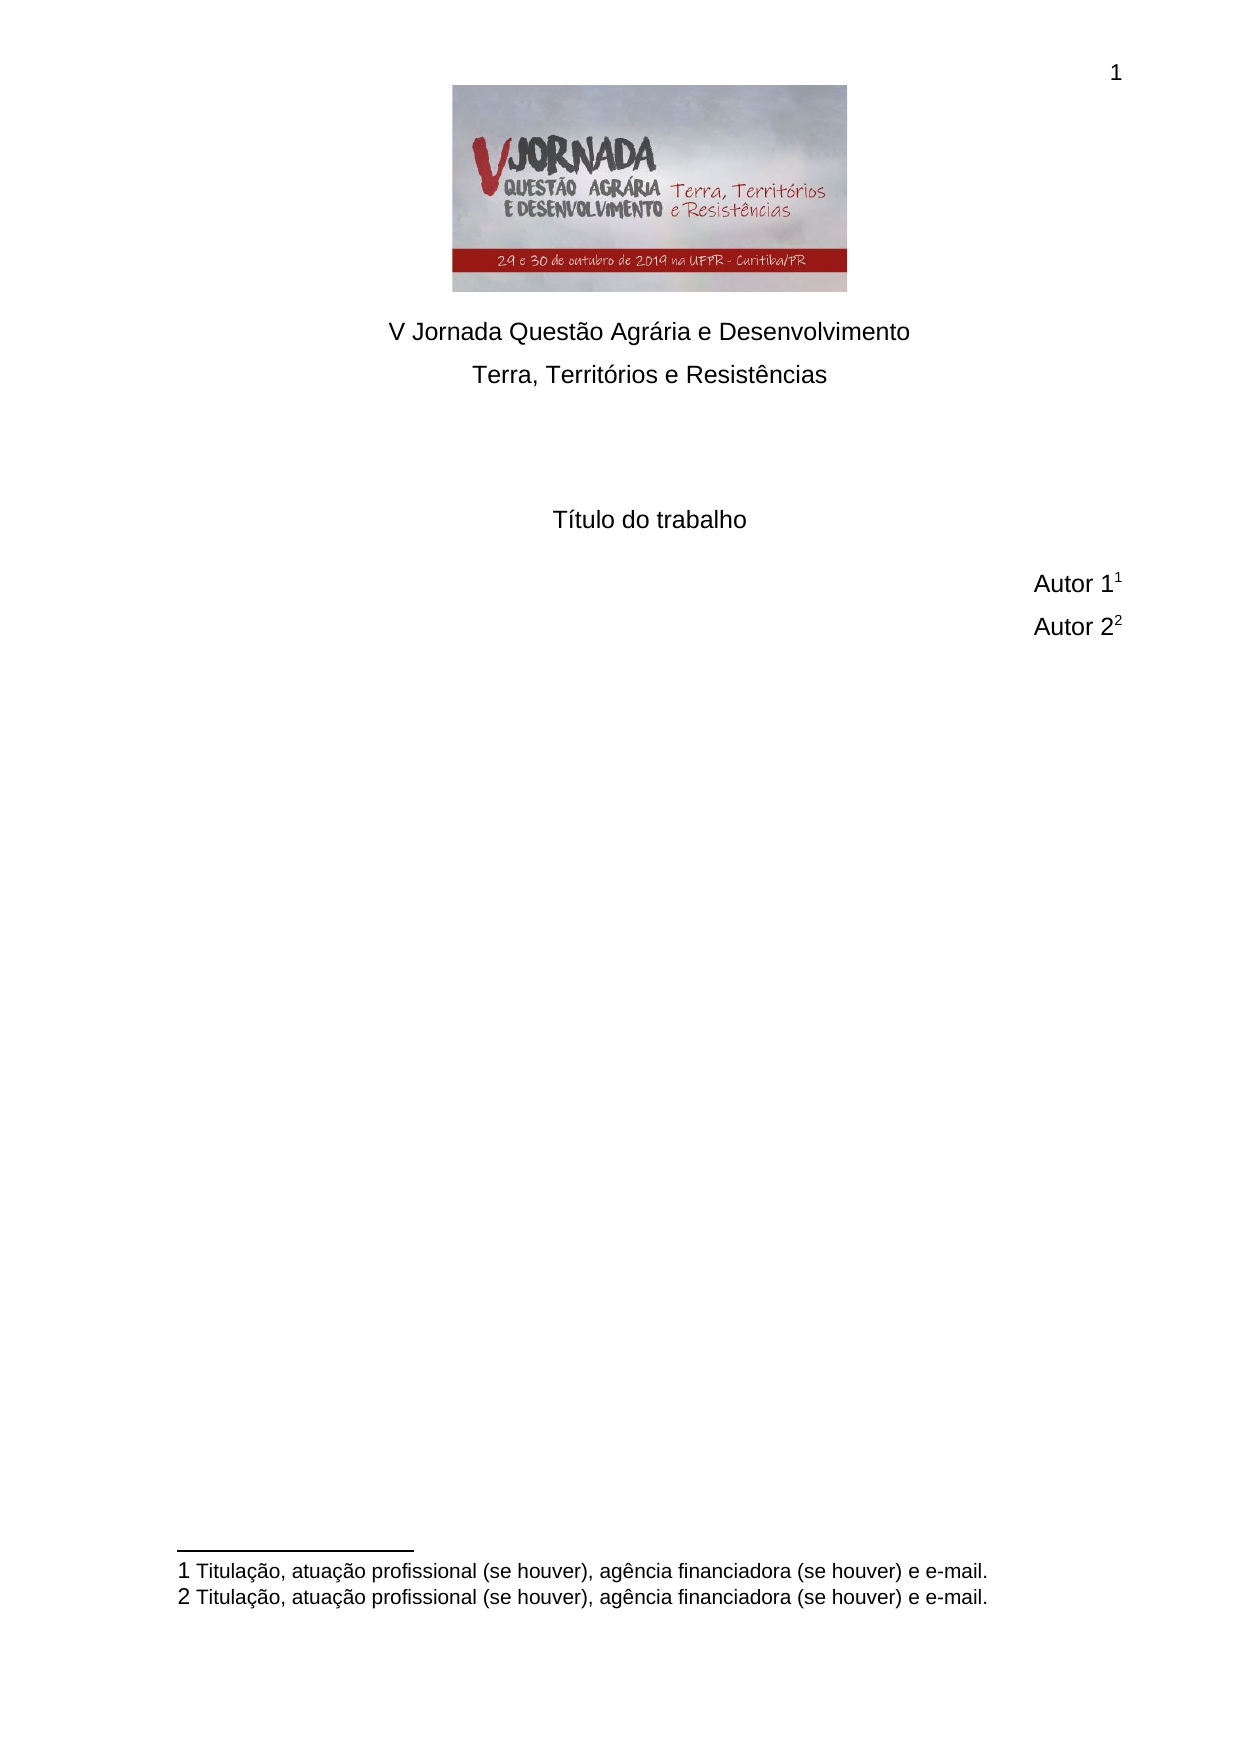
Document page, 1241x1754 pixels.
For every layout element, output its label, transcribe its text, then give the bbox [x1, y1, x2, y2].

text Título do trabalho [177, 505, 1122, 534]
picture [452, 85, 848, 292]
text V Jornada Questão Agrária e Desenvolvimento Terra, Territórios e Resistências [177, 317, 1122, 471]
text Autor 1 Autor 2 [177, 569, 1122, 681]
